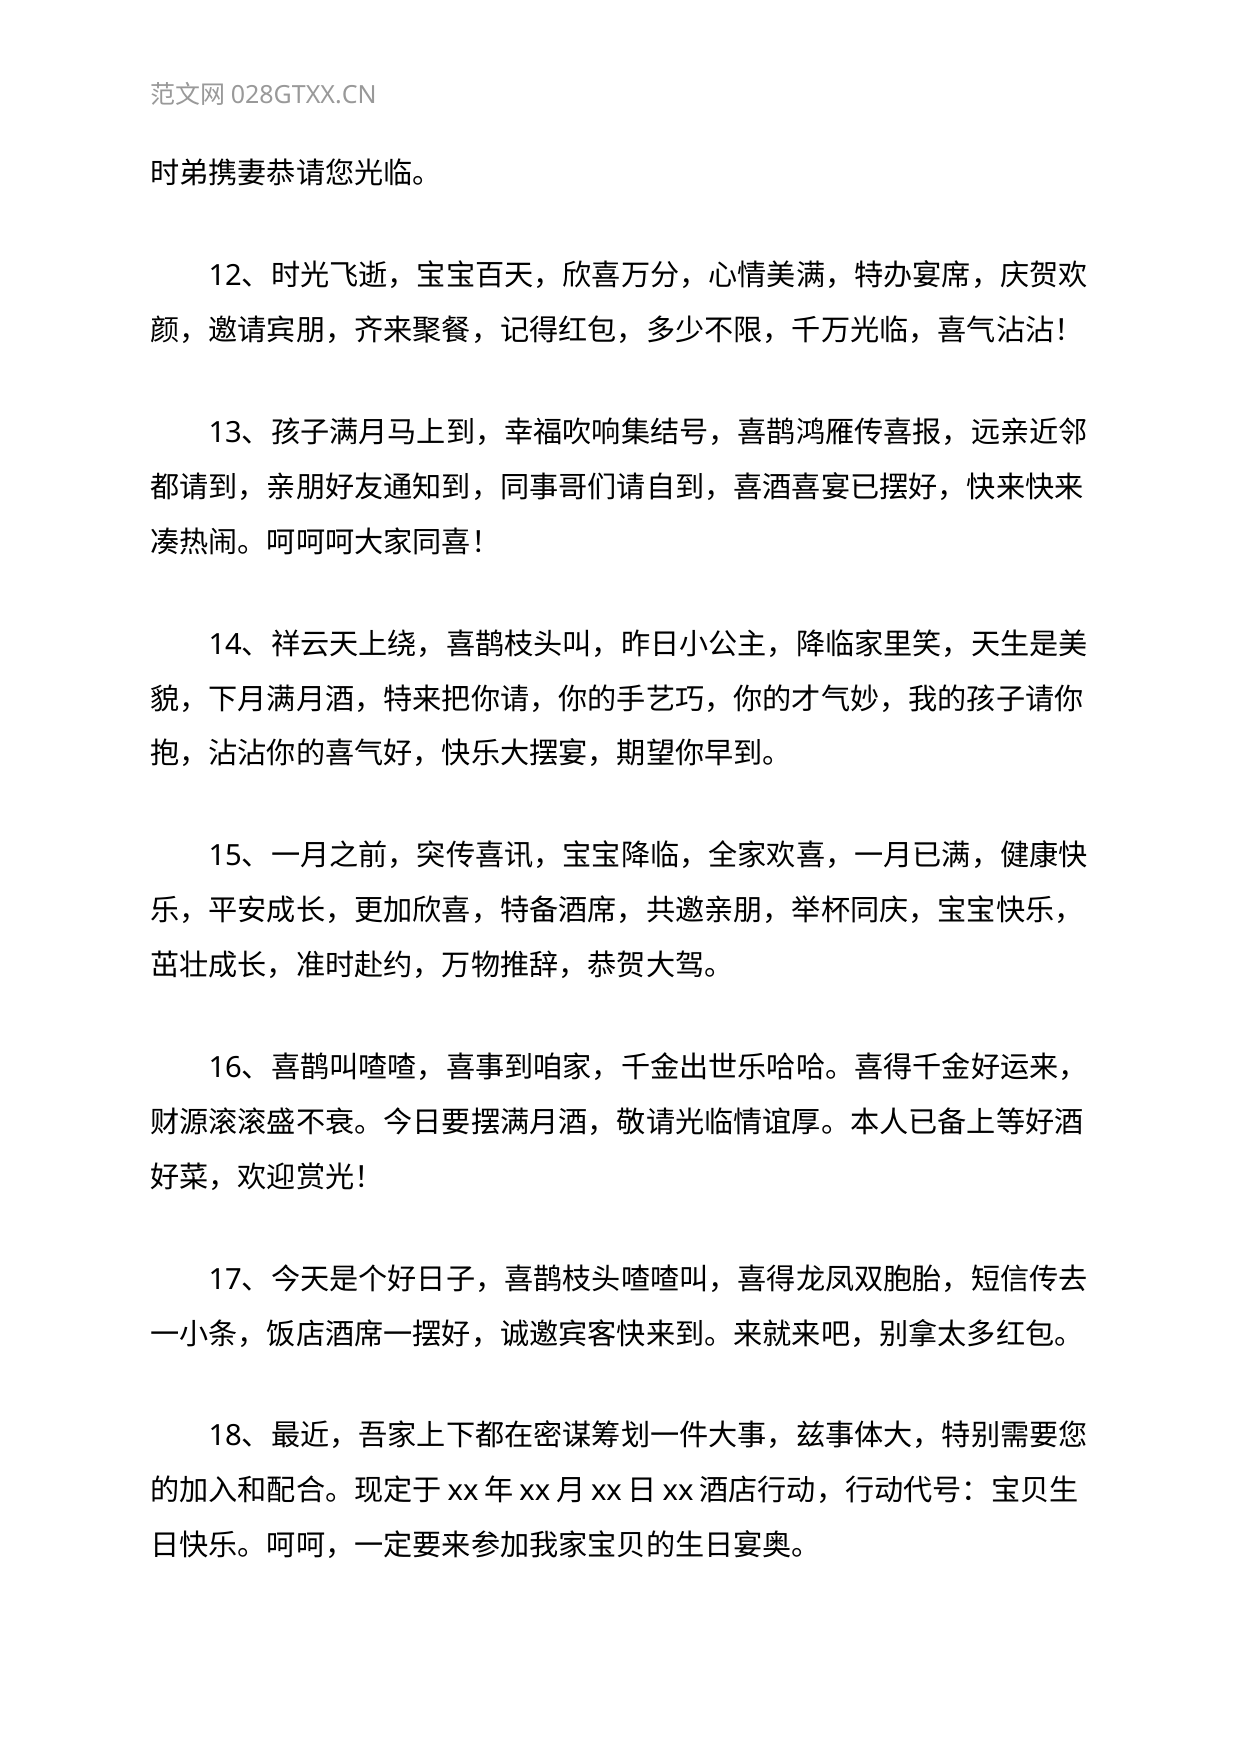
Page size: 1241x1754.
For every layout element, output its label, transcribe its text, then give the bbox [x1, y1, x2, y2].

text 12、时光飞逝，宝宝百天，欣喜万分，心情美满，特办宴席，庆贺欢颜，邀请宾朋，齐来聚餐，记得红包，多少不限，千万光临，喜气沾沾！ [150, 252, 1090, 349]
text 15、一月之前，突传喜讯，宝宝降临，全家欢喜，一月已满，健康快乐，平安成长，更加欣喜，特备酒席，共邀亲朋，举杯同庆，宝宝快乐，茁壮成长，准时赴约，万物推辞，恭贺大驾。 [150, 832, 1090, 984]
text 16、喜鹊叫喳喳，喜事到咱家，千金出世乐哈哈。喜得千金好运来，财源滚滚盛不衰。今日要摆满月酒，敬请光临情谊厚。本人已备上等好酒好菜，欢迎赏光！ [150, 1043, 1090, 1196]
text 17、今天是个好日子，喜鹊枝头喳喳叫，喜得龙凤双胞胎，短信传去一小条，饭店酒席一摆好，诚邀宾客快来到。来就来吧，别拿太多红包。 [150, 1255, 1090, 1352]
text 13、孩子满月马上到，幸福吹响集结号，喜鹊鸿雁传喜报，远亲近邻都请到，亲朋好友通知到，同事哥们请自到，喜酒喜宴已摆好，快来快来凑热闹。呵呵呵大家同喜！ [150, 408, 1090, 561]
text 18、最近，吾家上下都在密谋筹划一件大事，兹事体大，特别需要您的加入和配合。现定于xx年xx月xx日xx酒店行动，行动代号：宝贝生日快乐。呵呵，一定要来参加我家宝贝的生日宴奥。 [150, 1412, 1090, 1564]
text 14、祥云天上绕，喜鹊枝头叫，昨日小公主，降临家里笑，天生是美貌，下月满月酒，特来把你请，你的手艺巧，你的才气妙，我的孩子请你抱，沾沾你的喜气好，快乐大摆宴，期望你早到。 [150, 620, 1090, 772]
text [150, 150, 1090, 192]
